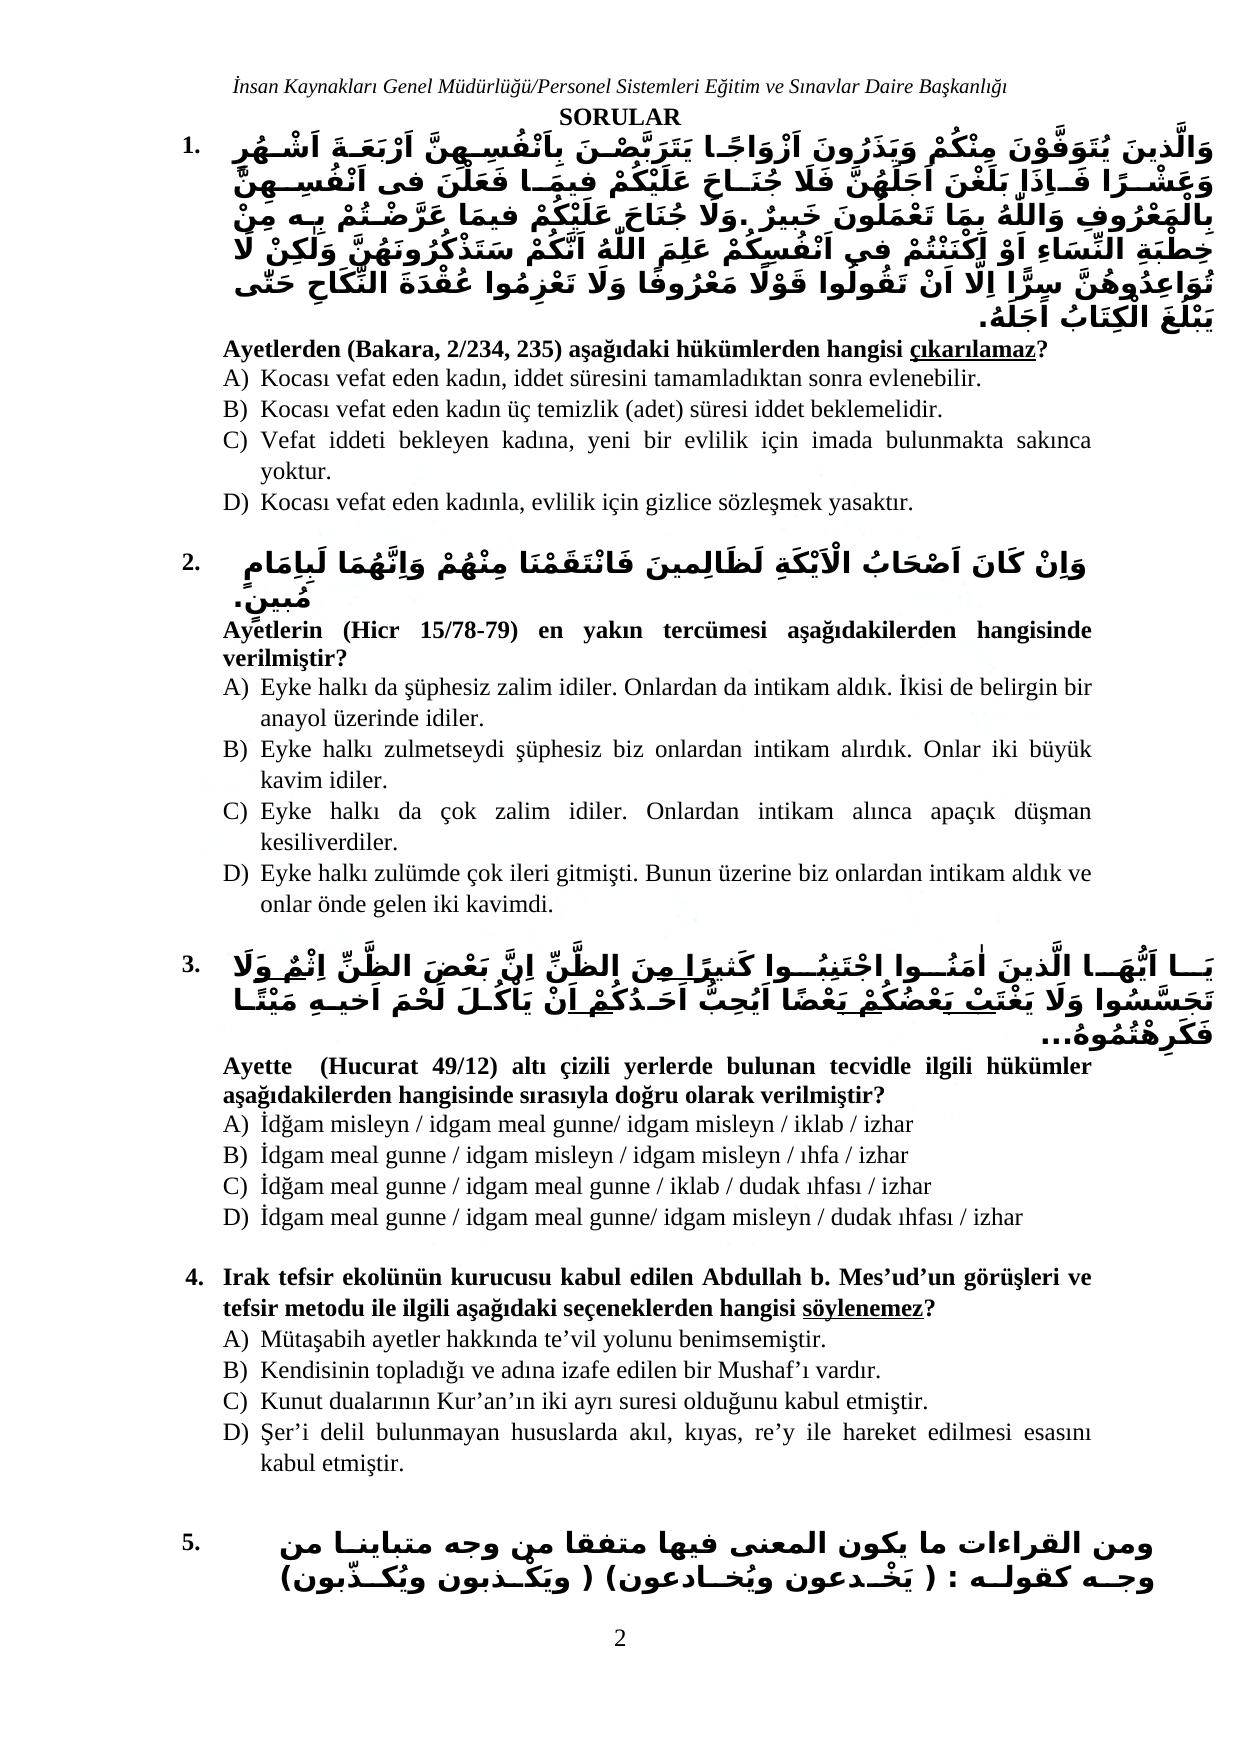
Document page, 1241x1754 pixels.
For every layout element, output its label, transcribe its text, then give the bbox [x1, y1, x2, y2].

table_header وَالَّذينَ يُتَوَفَّوْنَ مِنْكُمْ وَيَذَرُونَ اَزْوَاجًا يَتَرَبَّصْنَ بِاَنْفُسِهِنَّ اَرْبَعَةَ اَشْهُرٍ وَعَشْرًا فَاِذَا بَلَغْنَ اَجَلَهُنَّ فَلَا جُنَاحَ عَلَيْكُمْ فيمَا فَعَلْنَ فى اَنْفُسِهِنَّ بِالْمَعْرُوفِ وَاللّٰهُ بِمَا تَعْمَلُونَ خَبيرٌ .وَلَا جُنَاحَ عَلَيْكُمْ فيمَا عَرَّضْتُمْ بِه مِنْ خِطْبَةِ النِّسَاءِ اَوْ اَكْنَنْتُمْ في اَنْفُسِكُمْ عَلِمَ اللّٰهُ اَنَّكُمْ سَتَذْكُرُونَهُنَّ وَلٰكِنْ لَا تُوَاعِدُوهُنَّ سِرًّا اِلَّا اَنْ تَقُولُوا قَوْلًا مَعْرُوفًا وَلَا تَعْزِمُوا عُقْدَةَ النِّكَاحِ حَتّٰى يَبْلُغَ الْكِتَابُ اَجَلَهُ. [221, 130, 1226, 334]
table_header [133, 547, 221, 615]
list İdgam meal gunne / idgam misleyn / idgam misleyn / ıhfa / izhar [223, 1140, 1093, 1168]
table_header [133, 949, 221, 1051]
list İdgam meal gunne / idgam meal gunne/ idgam misleyn / dudak ıhfası / izhar [223, 1202, 1093, 1231]
table_header وَاِنْ كَانَ اَصْحَابُ الْاَيْكَةِ لَظَالِمينَ فَانْتَقَمْنَا مِنْهُمْ وَاِنَّهُمَا لَبِاِمَامٍ مُبينٍ. [221, 547, 1104, 615]
list Mütaşabih ayetler hakkında te’vil yolunu benimsemiştir. [223, 1324, 1093, 1352]
text Ayette (Hucurat 49/12) altı çizili yerlerde bulunan tecvidle ilgili hükümler aşağıdakilerden hangisinde sırasıyla doğru olarak verilmiştir? [223, 1051, 1093, 1109]
table_header [133, 1527, 268, 1594]
list Irak tefsir ekolünün kurucusu kabul edilen Abdullah b. Mes’ud’un görüşleri ve tefsir metodu ile ilgili aşağıdaki seçeneklerden hangisi söylenemez? [185, 1262, 1093, 1321]
list Eyke halkı zulmetseydi şüphesiz biz onlardan intikam alırdık. Onlar iki büyük kavim idiler. [223, 734, 1093, 794]
list Eyke halkı da şüphesiz zalim idiler. Onlardan da intikam aldık. İkisi de belirgin bir anayol üzerinde idiler. [223, 672, 1093, 732]
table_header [268, 1527, 1166, 1594]
list İdğam misleyn / idgam meal gunne/ idgam misleyn / iklab / izhar [223, 1109, 1093, 1137]
text Ayetlerin (Hicr 15/78-79) en yakın tercümesi aşağıdakilerden hangisinde verilmiştir? [223, 615, 1093, 672]
list İdğam meal gunne / idgam meal gunne / iklab / dudak ıhfası / izhar [223, 1171, 1093, 1199]
list Eyke halkı da çok zalim idiler. Onlardan intikam alınca apaçık düşman kesiliverdiler. [223, 796, 1093, 856]
list Kendisinin topladığı ve adına izafe edilen bir Mushaf’ı vardır. [223, 1355, 1093, 1383]
list Kocası vefat eden kadın üç temizlik (adet) süresi iddet beklemelidir. [223, 394, 1093, 423]
table_header [133, 130, 221, 334]
list Kunut dualarının Kur’an’ın iki ayrı suresi olduğunu kabul etmiştir. [223, 1386, 1093, 1414]
table_header يَا اَيُّهَا الَّذينَ اٰمَنُوا اجْتَنِبُوا كَثيرًا مِنَ الظَّنِّ اِنَّ بَعْضَ الظَّنِّ اِثْمٌ وَلَا تَجَسَّسُوا وَلَا يَغْتَبْ بَعْضُكُمْ بَعْضًا اَيُحِبُّ اَحَدُكُمْ اَنْ يَاْكُلَ لَحْمَ اَخيهِ مَيْتًا فَكَرِهْتُمُوهُ... [221, 949, 1226, 1051]
list Eyke halkı zulümde çok ileri gitmişti. Bunun üzerine biz onlardan intikam aldık ve onlar önde gelen iki kavimdi. [223, 858, 1093, 918]
list Vefat iddeti bekleyen kadına, yeni bir evlilik için imada bulunmakta sakınca yoktur. [223, 425, 1093, 485]
list Kocası vefat eden kadın, iddet süresini tamamladıktan sonra evlenebilir. [223, 363, 1093, 392]
text SORULAR [148, 102, 1093, 130]
list Şer’i delil bulunmayan hususlarda akıl, kıyas, re’y ile hareket edilmesi esasını kabul etmiştir. [223, 1417, 1093, 1477]
list Kocası vefat eden kadınla, evlilik için gizlice sözleşmek yasaktır. [223, 487, 1093, 516]
text Ayetlerden (Bakara, 2/234, 235) aşağıdaki hükümlerden hangisi çıkarılamaz? [223, 334, 1093, 363]
